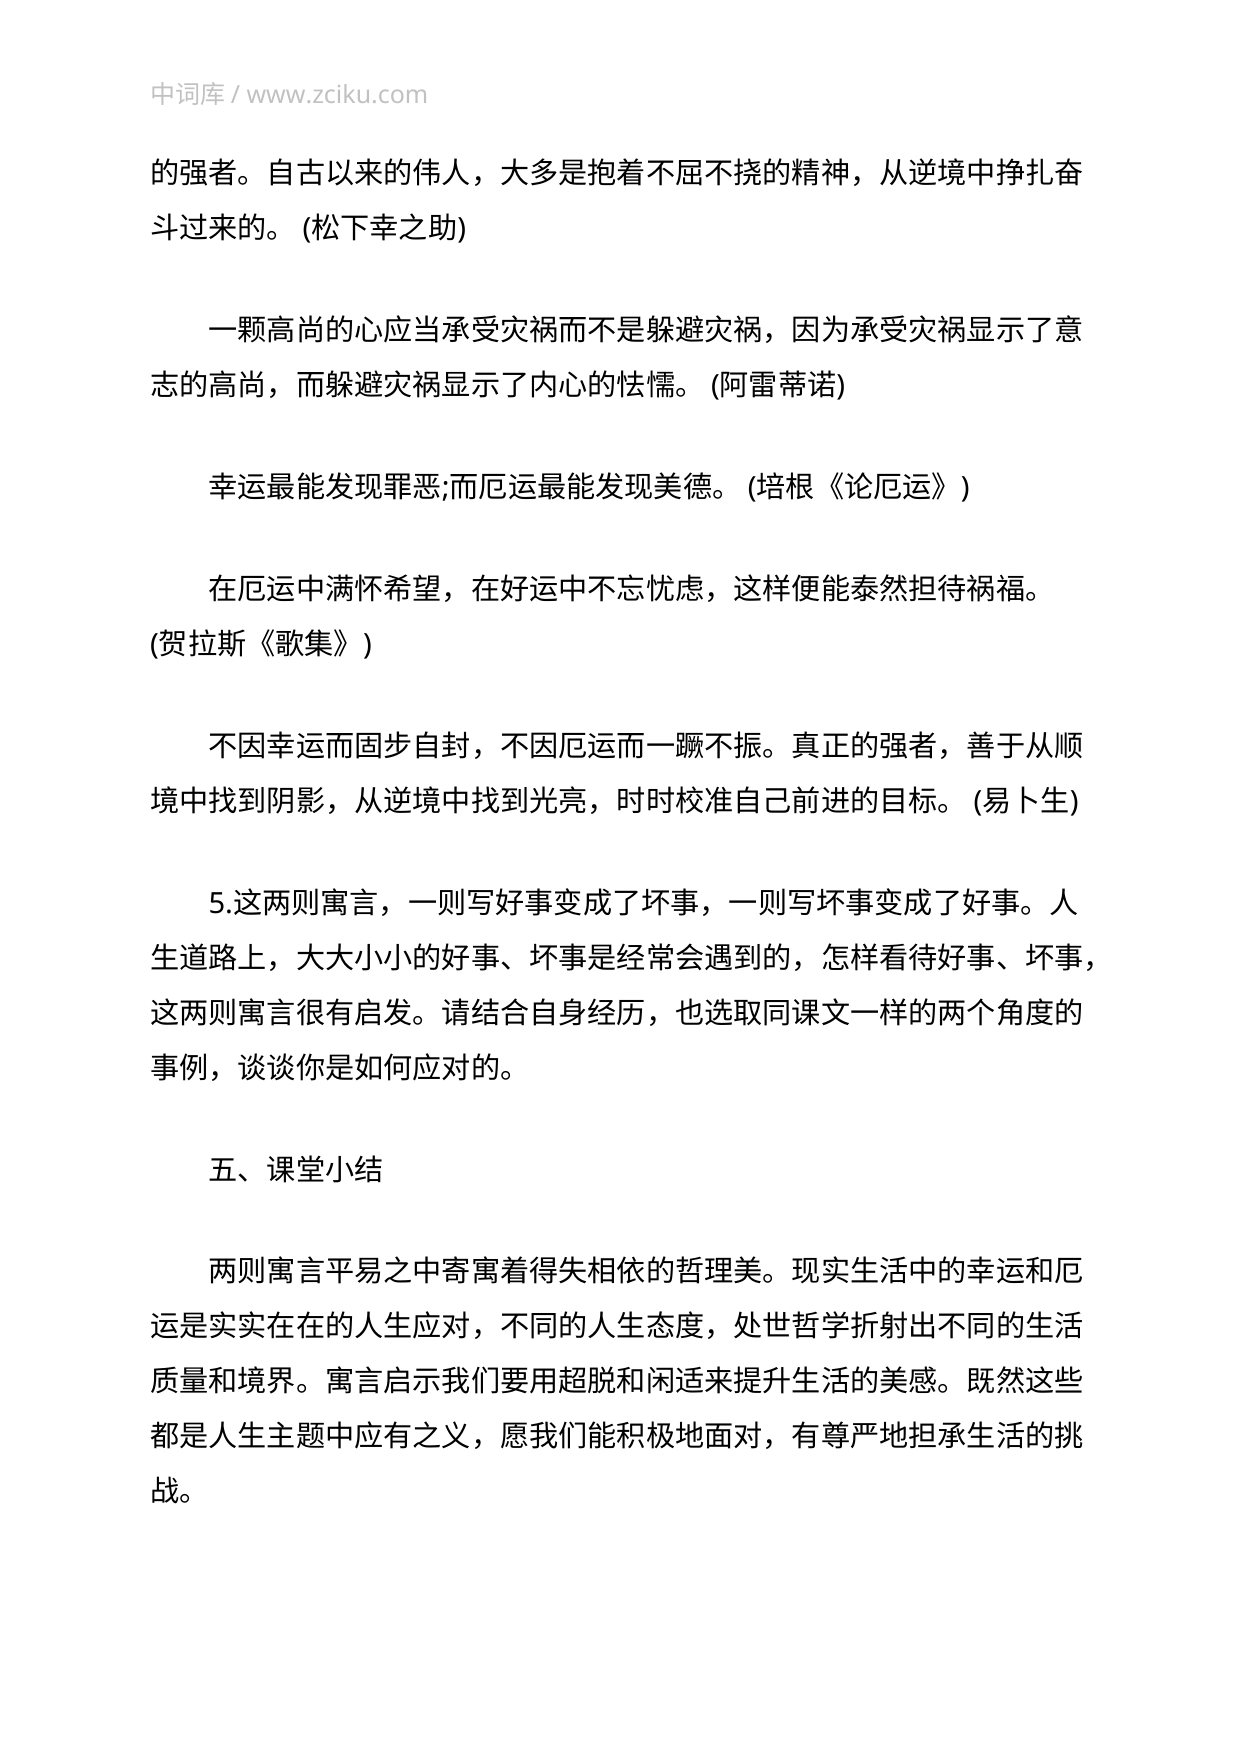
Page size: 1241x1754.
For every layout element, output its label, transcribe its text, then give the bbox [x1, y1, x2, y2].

text 幸运最能发现罪恶;而厄运最能发现美德。 (培根《论厄运》) [150, 464, 1090, 506]
text 五、课堂小结 [150, 1146, 1090, 1188]
text 两则寓言平易之中寄寓着得失相依的哲理美。现实生活中的幸运和厄运是实实在在的人生应对，不同的人生态度，处世哲学折射出不同的生活质量和境界。寓言启示我们要用超脱和闲适来提升生活的美感。既然这些都是人生主题中应有之义，愿我们能积极地面对，有尊严地担承生活的挑战。 [150, 1248, 1090, 1510]
text 一颗高尚的心应当承受灾祸而不是躲避灾祸，因为承受灾祸显示了意志的高尚，而躲避灾祸显示了内心的怯懦。 (阿雷蒂诺) [150, 307, 1090, 404]
text 5.这两则寓言，一则写好事变成了坏事，一则写坏事变成了好事。人生道路上，大大小小的好事、坏事是经常会遇到的，怎样看待好事、坏事，这两则寓言很有启发。请结合自身经历，也选取同课文一样的两个角度的事例，谈谈你是如何应对的。 [150, 879, 1090, 1087]
text 在厄运中满怀希望，在好运中不忘忧虑，这样便能泰然担待祸福。(贺拉斯《歌集》) [150, 566, 1090, 663]
text 不因幸运而固步自封，不因厄运而一蹶不振。真正的强者，善于从顺境中找到阴影，从逆境中找到光亮，时时校准自己前进的目标。 (易卜生) [150, 723, 1090, 820]
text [150, 150, 1090, 247]
